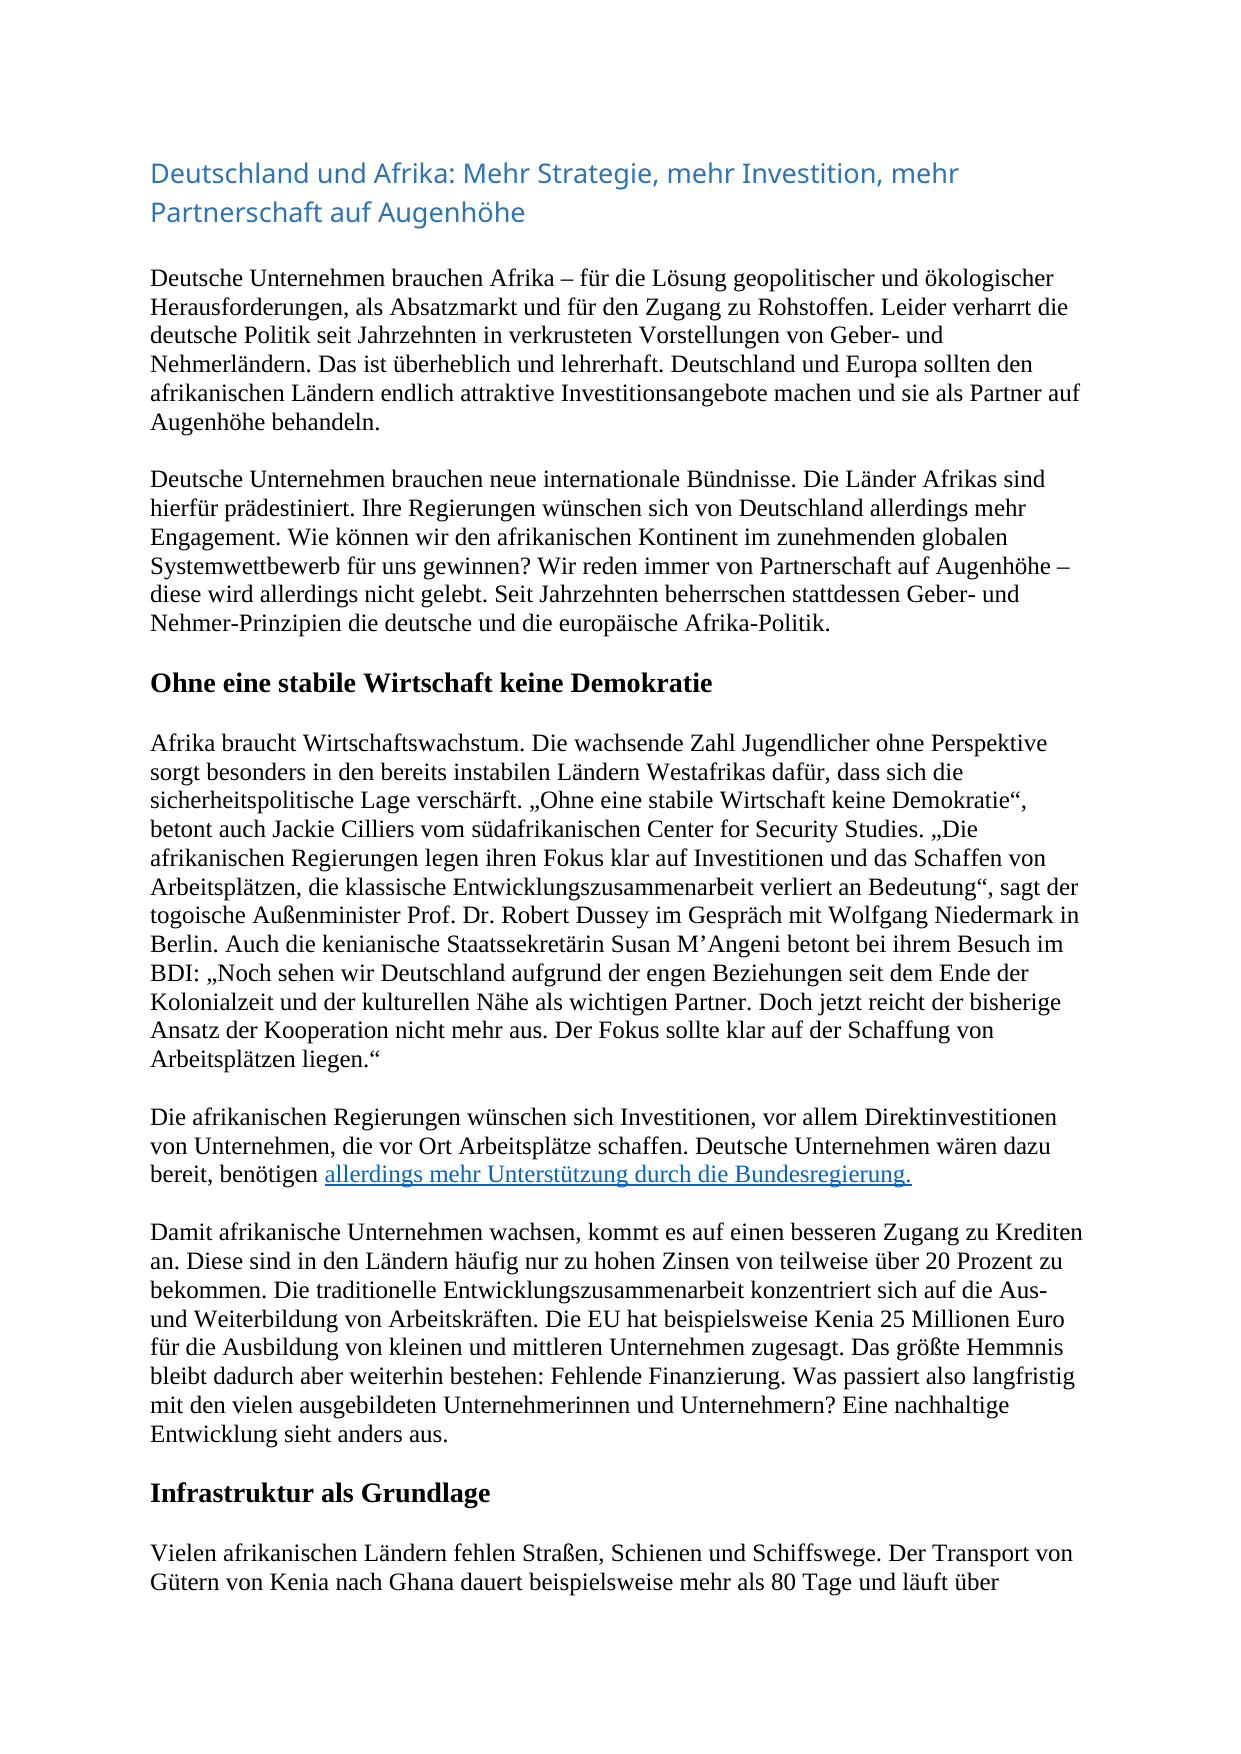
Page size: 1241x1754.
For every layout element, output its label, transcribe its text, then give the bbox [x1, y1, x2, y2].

text Die afrikanischen Regierungen wünschen sich Investitionen, vor allem Direktinvestitionen von Unternehmen, die vor Ort Arbeitsplätze schaffen. Deutsche Unternehmen wären dazu bereit, benötigen allerdings mehr Unterstützung durch die Bundesregierung. [150, 1102, 1090, 1188]
text Deutsche Unternehmen brauchen Afrika – für die Lösung geopolitischer und ökologischer Herausforderungen, als Absatzmarkt und für den Zugang zu Rohstoffen. Leider verharrt die deutsche Politik seit Jahrzehnten in verkrusteten Vorstellungen von Geber- und Nehmerländern. Das ist überheblich und lehrerhaft. Deutschland und Europa sollten den afrikanischen Ländern endlich attraktive Investitionsangebote machen und sie als Partner auf Augenhöhe behandeln. [150, 263, 1090, 435]
subtitle Deutschland und Afrika: Mehr Strategie, mehr Investition, mehr Partnerschaft auf Augenhöhe [150, 154, 1090, 231]
text Damit afrikanische Unternehmen wachsen, kommt es auf einen besseren Zugang zu Krediten an. Diese sind in den Ländern häufig nur zu hohen Zinsen von teilweise über 20 Prozent zu bekommen. Die traditionelle Entwicklungszusammenarbeit konzentriert sich auf die Aus- und Weiterbildung von Arbeitskräften. Die EU hat beispielsweise Kenia 25 Millionen Euro für die Ausbildung von kleinen und mittleren Unternehmen zugesagt. Das größte Hemmnis bleibt dadurch aber weiterhin bestehen: Fehlende Finanzierung. Was passiert also langfristig mit den vielen ausgebildeten Unternehmerinnen und Unternehmern? Eine nachhaltige Entwicklung sieht anders aus. [150, 1217, 1090, 1447]
text Afrika braucht Wirtschaftswachstum. Die wachsende Zahl Jugendlicher ohne Perspektive sorgt besonders in den bereits instabilen Ländern Westafrikas dafür, dass sich die sicherheitspolitische Lage verschärft. „Ohne eine stabile Wirtschaft keine Demokratie“, betont auch Jackie Cilliers vom südafrikanischen Center for Security Studies. „Die afrikanischen Regierungen legen ihren Fokus klar auf Investitionen und das Schaffen von Arbeitsplätzen, die klassische Entwicklungszusammenarbeit verliert an Bedeutung“, sagt der togoische Außenminister Prof. Dr. Robert Dussey im Gespräch mit Wolfgang Niedermark in Berlin. Auch die kenianische Staatssekretärin Susan M’Angeni betont bei ihrem Besuch im BDI: „Noch sehen wir Deutschland aufgrund der engen Beziehungen seit dem Ende der Kolonialzeit und der kulturellen Nähe als wichtigen Partner. Doch jetzt reicht der bisherige Ansatz der Kooperation nicht mehr aus. Der Fokus sollte klar auf der Schaffung von Arbeitsplätzen liegen.“ [150, 728, 1090, 1073]
subtitle Infrastruktur als Grundlage [150, 1477, 1090, 1509]
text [150, 1538, 1090, 1596]
subtitle Ohne eine stabile Wirtschaft keine Demokratie [150, 666, 1090, 699]
text Deutsche Unternehmen brauchen neue internationale Bündnisse. Die Länder Afrikas sind hierfür prädestiniert. Ihre Regierungen wünschen sich von Deutschland allerdings mehr Engagement. Wie können wir den afrikanischen Kontinent im zunehmenden globalen Systemwettbewerb für uns gewinnen? Wir reden immer von Partnerschaft auf Augenhöhe – diese wird allerdings nicht gelebt. Seit Jahrzehnten beherrschen stattdessen Geber- und Nehmer-Prinzipien die deutsche und die europäische Afrika-Politik. [150, 464, 1090, 637]
